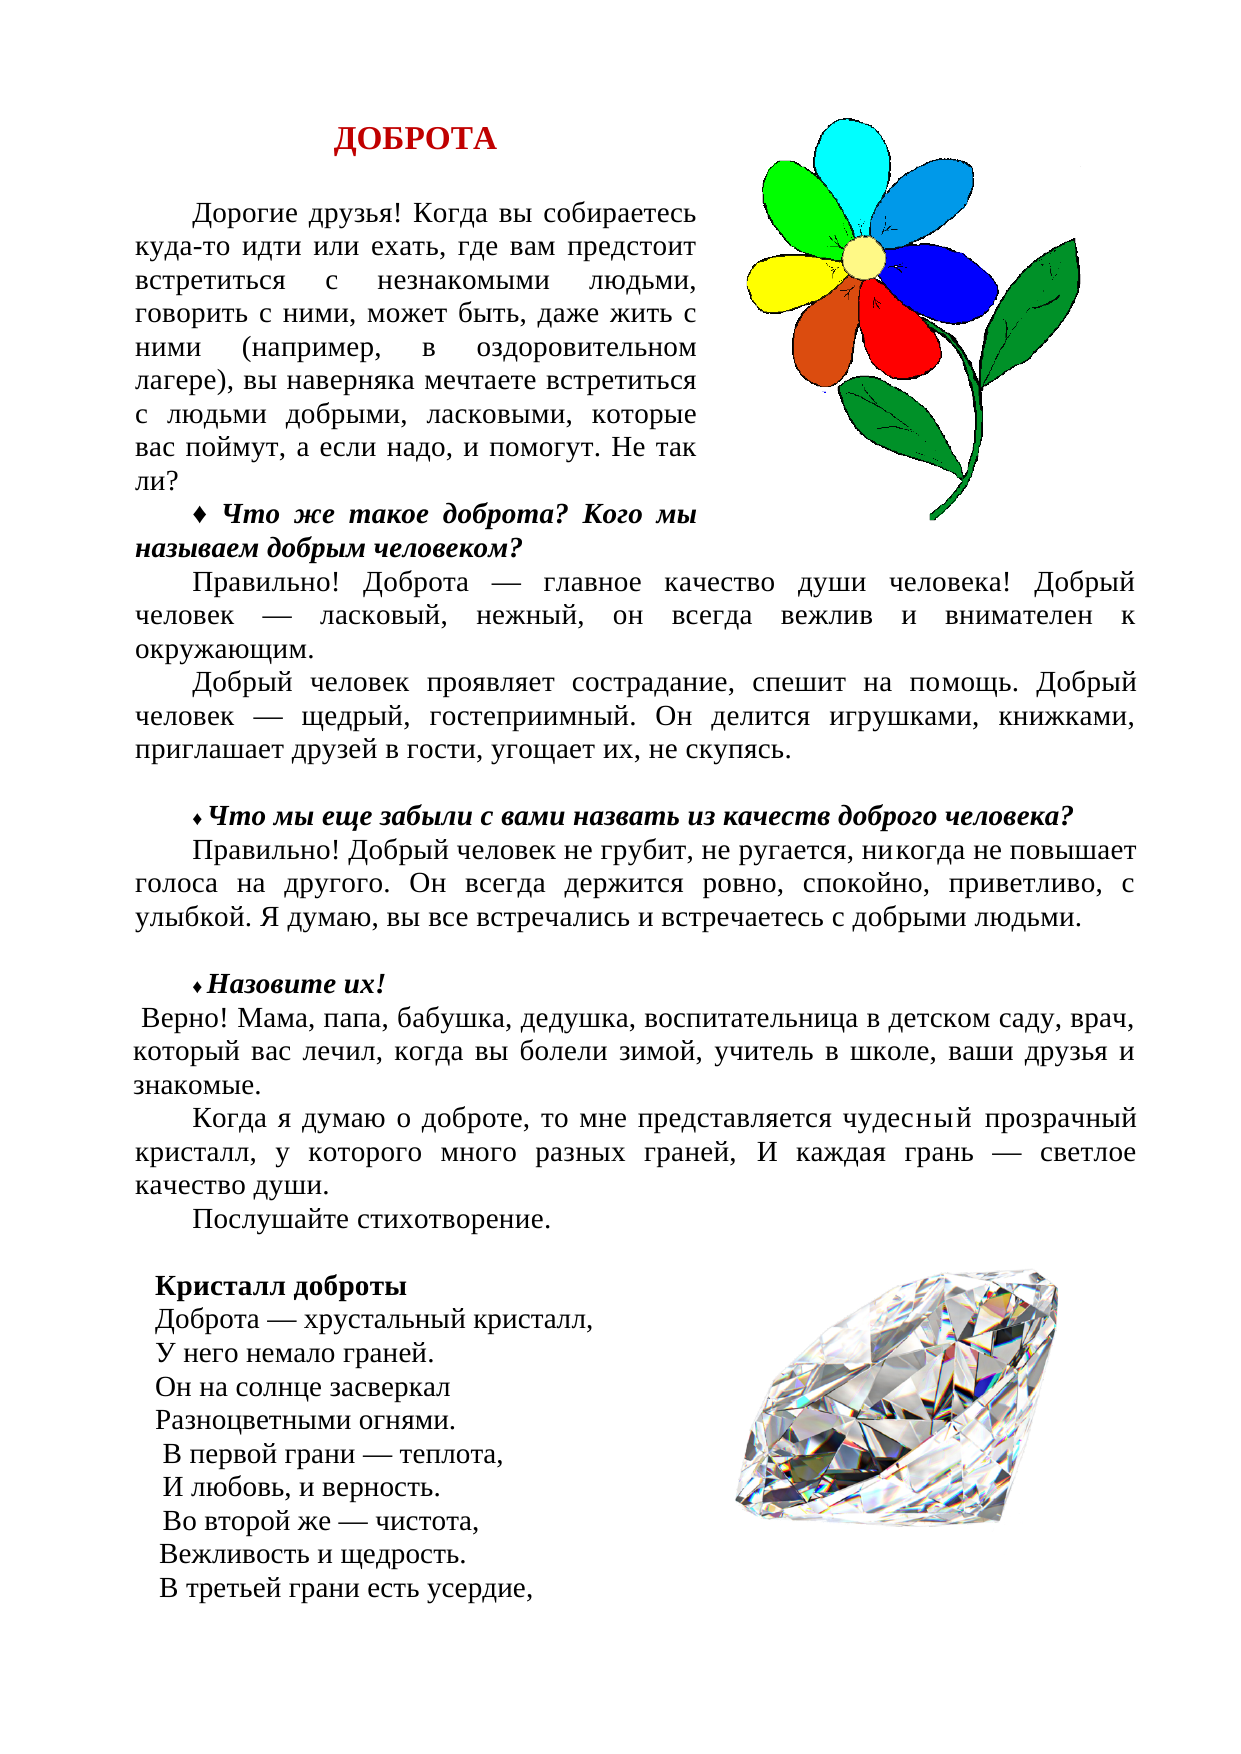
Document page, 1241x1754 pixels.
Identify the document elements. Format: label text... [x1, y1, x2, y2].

text Правильно! Доброта — главное качество души человека! Добрый человек — ласковый, нежный, он всегда вежлив и внимателен к окружающим. [135, 564, 1137, 664]
table_header ДОБРОТА Дорогие друзья! Когда вы собираетесь куда-то идти или ехать, где вам предстоит встретиться с незнакомыми людьми, говорить с ними, может быть, даже жить с ними (например, в оздоровительном лагере), вы наверняка мечтаете встретиться с людьми добрыми, ласковыми, которые вас поймут, а если надо, и помогут. Не так ли? ♦ Что же такое доброта? Кого мы называем добрым человеком? [122, 118, 723, 564]
picture [734, 1268, 1059, 1555]
text Добрый человек проявляет сострадание, спешит на помощь. Добрый человек — щедрый, гостеприимный. Он делится игрушками, книжками, приглашает друзей в гости, угощает их, не скупясь. [135, 664, 1137, 765]
text Верно! Мама, папа, бабушка, дедушка, воспитательница в детском саду, врач, который вас лечил, когда вы болели зимой, учитель в школе, ваши друзья и знакомые. [133, 1000, 1137, 1100]
list Назовите их! [135, 966, 1137, 1000]
text Когда я думаю о доброте, то мне представляется чудесный прозрачный кристалл, у которого много разных граней, И каждая грань — светлое качество души. [135, 1100, 1137, 1201]
table_header [724, 1268, 1093, 1603]
table_header [724, 118, 1119, 564]
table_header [148, 1268, 723, 1603]
text Правильно! Добрый человек не грубит, не ругается, никогда не повышает голоса на другого. Он всегда держится ровно, спокойно, приветливо, с улыбкой. Я думаю, вы все встречались и встречаетесь с добрыми людьми. [135, 832, 1137, 933]
picture [746, 118, 1081, 547]
list Что мы еще забыли с вами назвать из качеств доброго человека? [135, 798, 1137, 832]
text Послушайте стихотворение. [135, 1201, 1137, 1234]
